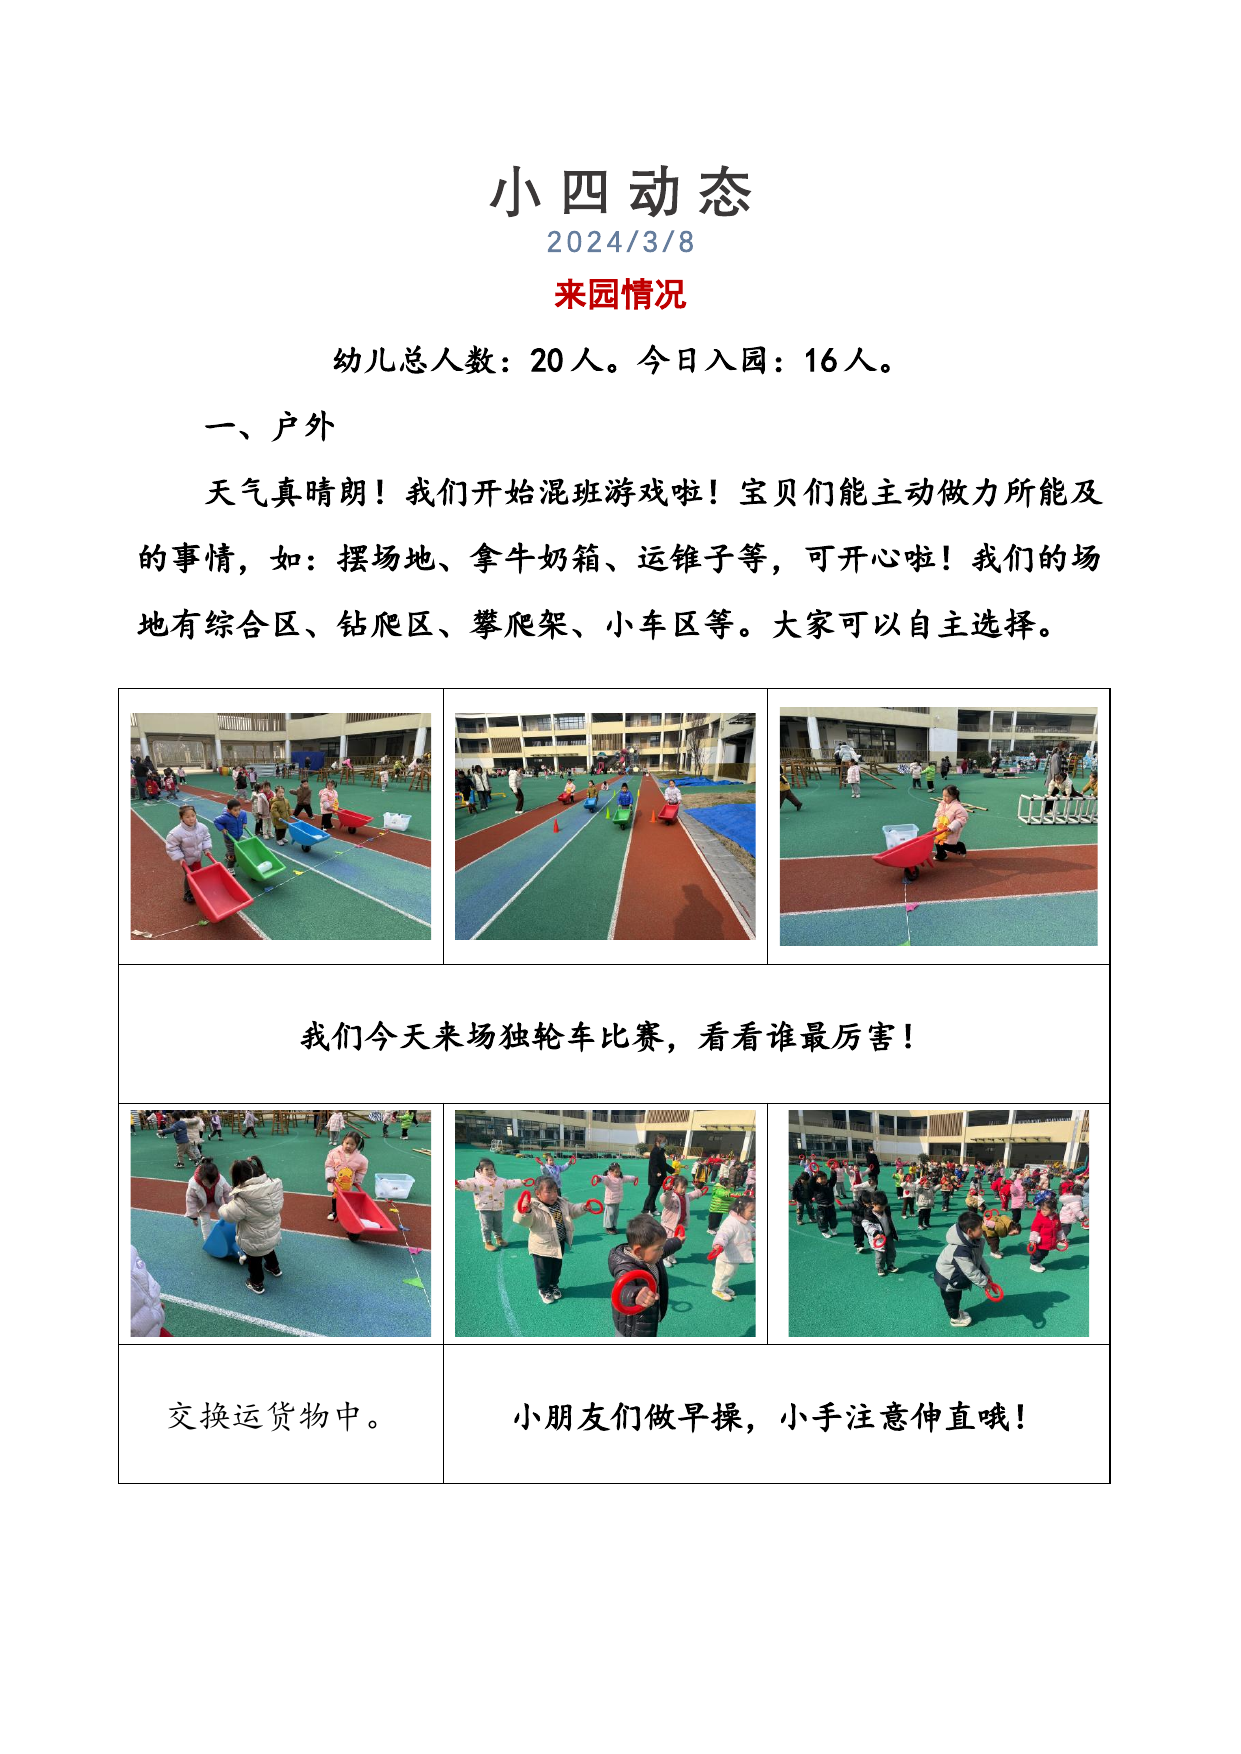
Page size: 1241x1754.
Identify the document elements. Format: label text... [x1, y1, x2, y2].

picture [130, 713, 432, 940]
list 一、户外 [136, 391, 1104, 457]
text 小四动态 [136, 159, 1104, 225]
list 天气真晴朗！我们开始混班游戏啦！宝贝们能主动做力所能及的事情，如：摆场地、拿牛奶箱、运锥子等，可开心啦！我们的场地有综合区、钻爬区、攀爬架、小车区等。大家可以自主选择。 [136, 457, 1104, 655]
table_cell [119, 1104, 443, 1344]
picture [455, 1110, 756, 1337]
table_cell 交换运货物中。 [119, 1345, 443, 1483]
table_header [444, 689, 767, 964]
table_cell 小朋友们做早操，小手注意伸直哦！ [444, 1345, 1109, 1483]
table_cell 我们今天来场独轮车比赛，看看谁最厉害！ [119, 965, 1109, 1102]
table_cell [768, 1104, 1109, 1344]
text 来园情况 [136, 258, 1104, 324]
text 幼儿总人数：20人。今日入园：16人。 [136, 324, 1104, 391]
table_header [119, 689, 443, 964]
picture [455, 713, 756, 940]
picture [779, 707, 1098, 946]
text 2024/3/8 [136, 225, 1104, 258]
table_header [768, 689, 1109, 964]
picture [788, 1110, 1090, 1337]
picture [130, 1110, 432, 1337]
table_cell [444, 1104, 767, 1344]
